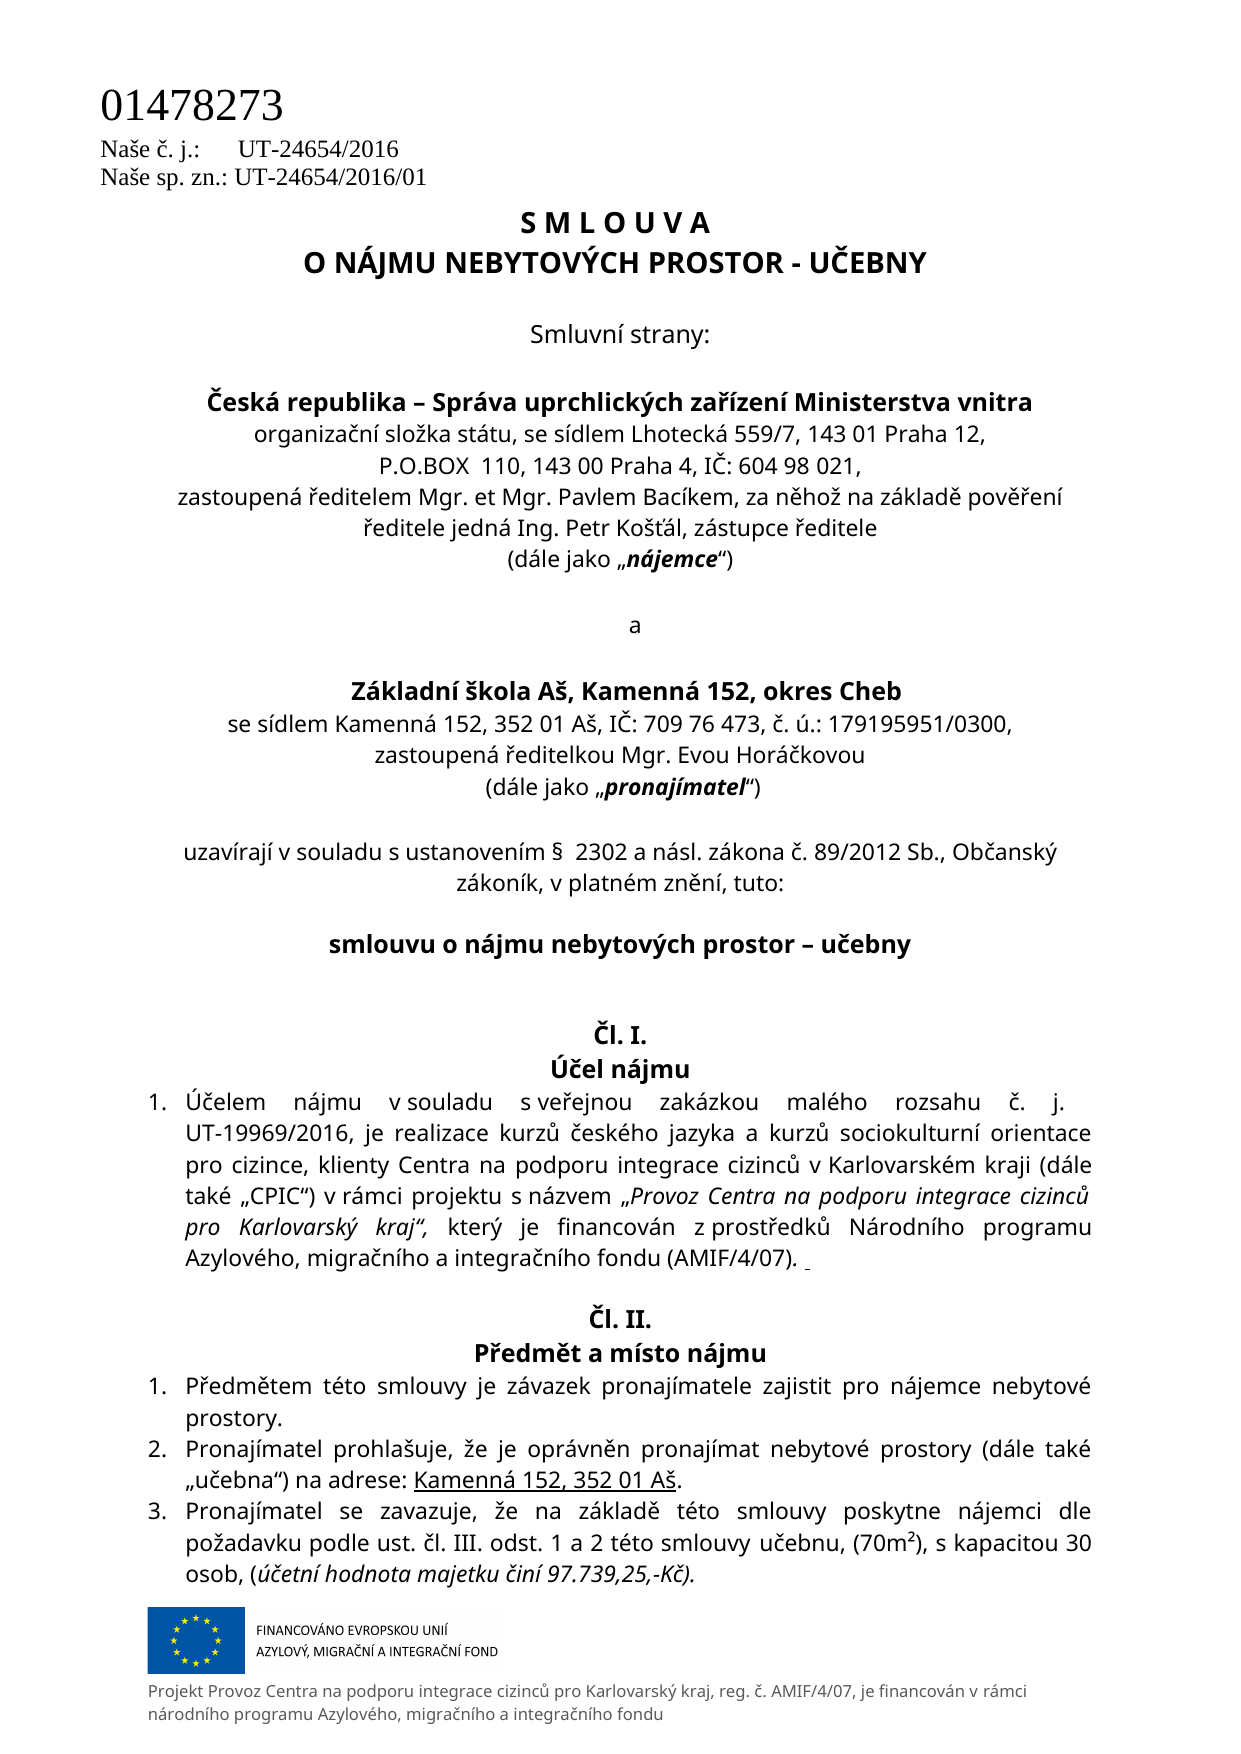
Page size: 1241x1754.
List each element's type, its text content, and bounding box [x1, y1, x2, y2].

text Čl. II. [148, 1302, 1092, 1336]
text Smluvní strany: [148, 316, 1092, 350]
text Česká republika – Správa uprchlických zařízení Ministerstva vnitra [148, 384, 1092, 418]
list Účelem nájmu v souladu s veřejnou zakázkou malého rozsahu č. j. UT-19969/2016, je realizace kurzů českého jazyka a kurzů sociokulturní orientace pro cizince, klienty Centra na podporu integrace cizinců v Karlovarském kraji (dále také „CPIC“) v rámci projektu s názvem „Provoz Centra na podporu integrace cizinců pro Karlovarský kraj“, který je financován z prostředků Národního programu Azylového, migračního a integračního fondu (AMIF/4/07). [148, 1086, 1092, 1274]
text Čl. I. [148, 1018, 1092, 1052]
text S M L O U V A [148, 203, 1082, 242]
text Účel nájmu [148, 1052, 1092, 1086]
text se sídlem Kamenná 152, 352 01 Aš, IČ: 709 76 473, č. ú.: 179195951/0300, [148, 708, 1092, 739]
text O NÁJMU NEBYTOVÝCH PROSTOR - UČEBNY [148, 242, 1082, 282]
list Pronajímatel prohlašuje, že je oprávněn pronajímat nebytové prostory (dále také „učebna“) na adrese: Kamenná 152, 352 01 Aš. [148, 1433, 1092, 1495]
text a [148, 609, 1092, 640]
text zastoupená ředitelkou Mgr. Evou Horáčkovou [148, 739, 1092, 771]
list Pronajímatel se zavazuje, že na základě této smlouvy poskytne nájemci dle požadavku podle ust. čl. III. odst. 2 této smlouvy učebnu, (70m²), s kapacitou 30 osob, (účetní hodnota majetku činí 97.739,25,-Kč). [148, 1495, 1092, 1589]
list Předmětem této smlouvy je závazek pronajímatele zajistit pro nájemce nebytové prostory. [148, 1370, 1092, 1433]
text P.O.BOX 110, 143 00 Praha 4, IČ: 604 98 021, [148, 450, 1092, 481]
picture [147, 1607, 503, 1674]
text (dále jako „pronajímatel“) [148, 771, 1092, 802]
text uzavírají v souladu s ustanovením § násl. zákona č. 89/2012 Sb., Občanský zákoník, v platném znění, tuto: [148, 836, 1092, 898]
text zastoupená ředitelem Mgr. et Mgr. Pavlem Bacíkem, za něhož na základě pověření ředitele jedná Ing. Petr Košťál, zástupce ředitele [148, 481, 1092, 543]
text organizační složka státu, se sídlem Lhotecká 559/7, 143 01 Praha 12, [148, 418, 1092, 450]
text Předmět a místo nájmu [148, 1336, 1092, 1370]
text Základní škola Aš, Kamenná 152, okres Cheb [148, 674, 1092, 708]
text smlouvu o nájmu nebytových prostor – učebny [148, 927, 1092, 961]
text (dále jako „nájemce“) [148, 543, 1092, 575]
